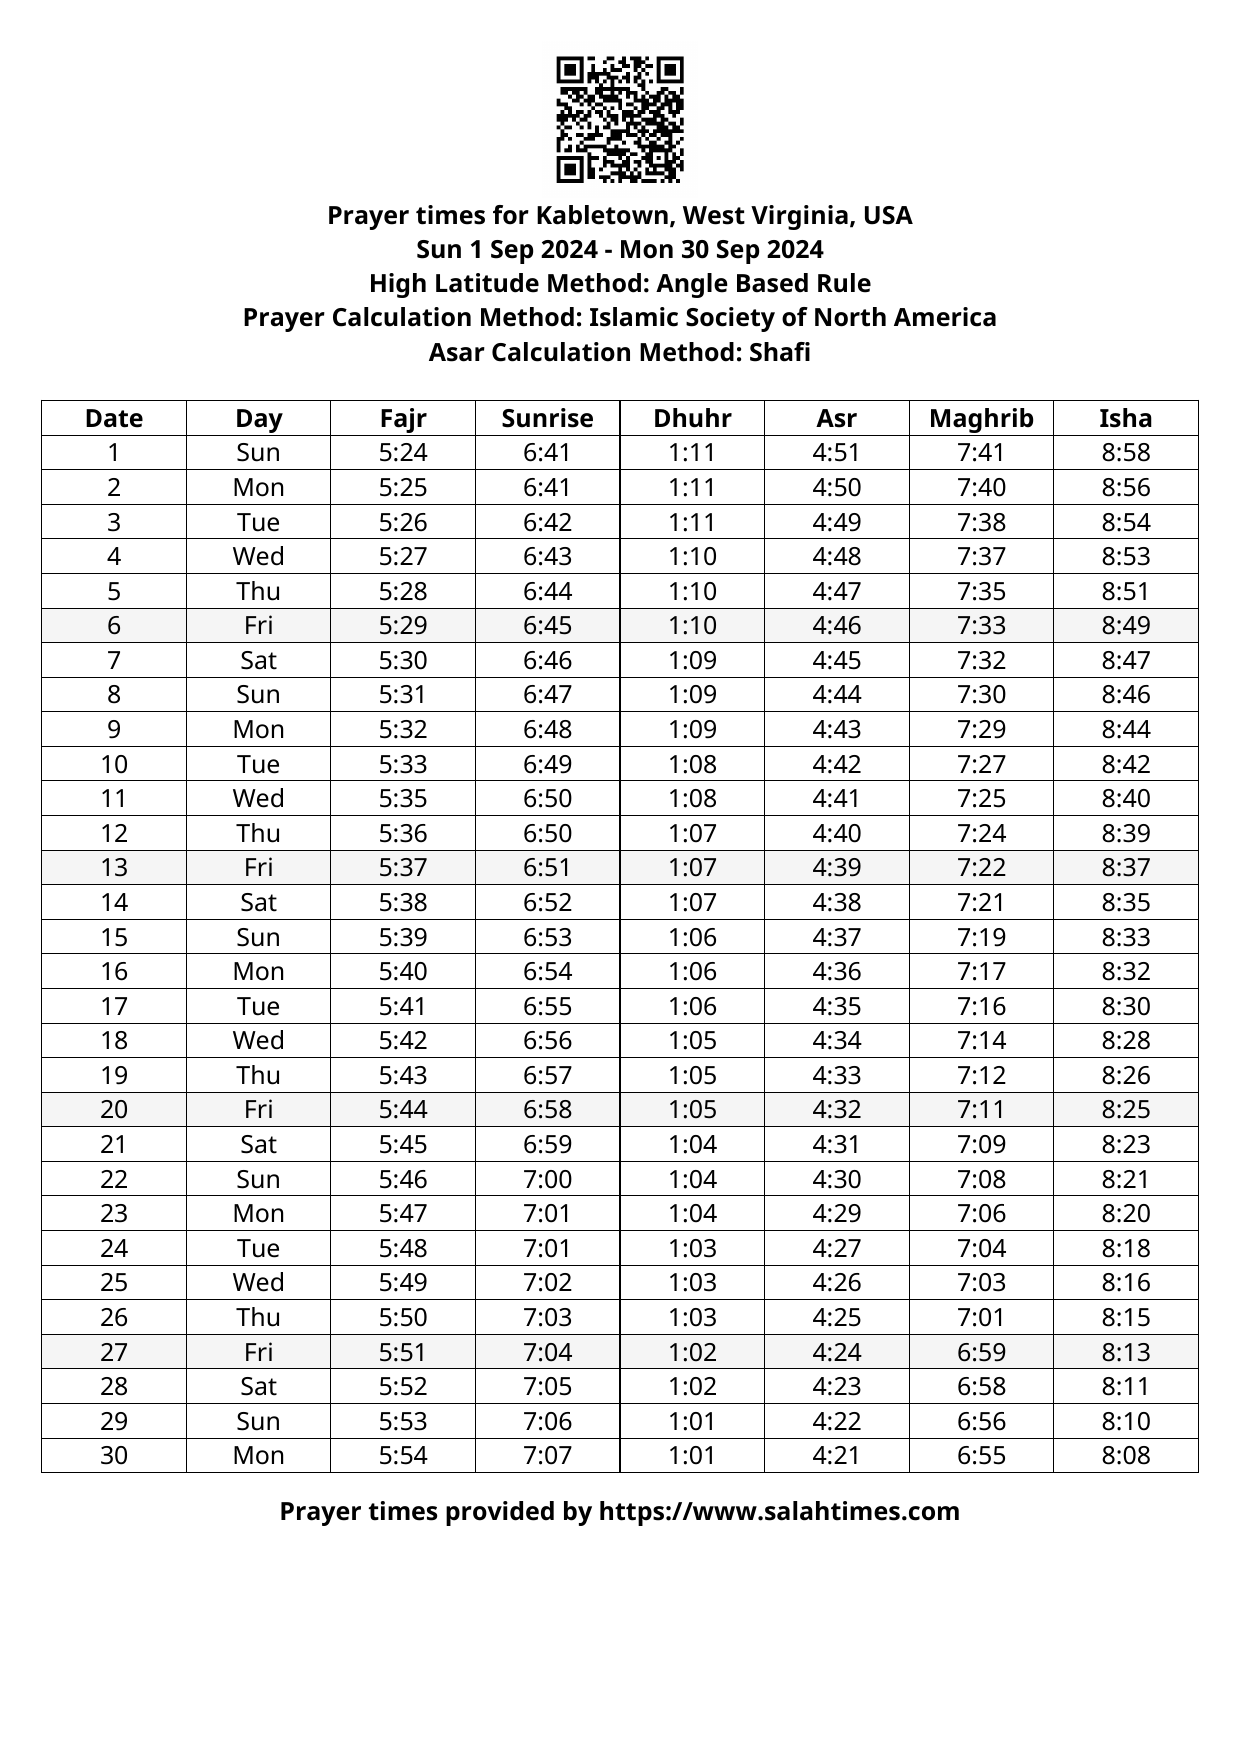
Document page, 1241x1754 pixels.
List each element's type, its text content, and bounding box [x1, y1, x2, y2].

table_cell 5:53 [331, 1404, 475, 1437]
table_cell 8:40 [1054, 781, 1198, 815]
table_cell 7:29 [910, 712, 1053, 746]
table_cell 2 [42, 470, 186, 504]
table_cell 5:35 [331, 781, 475, 815]
table_cell 7:21 [910, 885, 1053, 919]
table_cell 7:22 [910, 851, 1053, 884]
table_cell 4:23 [765, 1369, 909, 1403]
table_cell 5:44 [331, 1093, 475, 1126]
table_cell Mon [187, 712, 330, 746]
table_cell Tue [187, 989, 330, 1022]
table_cell 5 [42, 574, 186, 607]
table_cell 1:03 [621, 1231, 764, 1264]
table_cell 7:24 [910, 816, 1053, 849]
table_cell Sun [187, 436, 330, 469]
table_cell 1:05 [621, 1058, 764, 1092]
table_cell 1:05 [621, 1024, 764, 1057]
table_header Maghrib [910, 401, 1053, 434]
table_cell 8:44 [1054, 712, 1198, 746]
table_cell 7:17 [910, 954, 1053, 988]
table_cell 4:27 [765, 1231, 909, 1264]
table_cell 8:56 [1054, 470, 1198, 504]
table_cell 15 [42, 920, 186, 953]
table_cell 13 [42, 851, 186, 884]
table_cell 5:43 [331, 1058, 475, 1092]
table_cell 4:29 [765, 1196, 909, 1230]
table_cell 4:43 [765, 712, 909, 746]
table_cell 6 [42, 609, 186, 642]
table_header Fajr [331, 401, 475, 434]
table_cell 1:10 [621, 574, 764, 607]
table_cell 8:30 [1054, 989, 1198, 1022]
table_cell 7:25 [910, 781, 1053, 815]
table_cell Sun [187, 1162, 330, 1195]
table_cell 8:51 [1054, 574, 1198, 607]
table_cell 10 [42, 747, 186, 780]
table_cell 8:42 [1054, 747, 1198, 780]
table_cell 1:06 [621, 989, 764, 1022]
table_cell Mon [187, 954, 330, 988]
table_cell 4:26 [765, 1266, 909, 1299]
table_cell 6:43 [476, 539, 619, 573]
table_cell 1:05 [621, 1093, 764, 1126]
table_header Asr [765, 401, 909, 434]
table_cell 7:04 [476, 1335, 619, 1368]
table_cell 4:47 [765, 574, 909, 607]
table_cell Wed [187, 1266, 330, 1299]
table_cell 4:40 [765, 816, 909, 849]
table_cell Mon [187, 1439, 330, 1472]
table_cell 8:32 [1054, 954, 1198, 988]
table_cell 6:54 [476, 954, 619, 988]
table_cell 1:04 [621, 1196, 764, 1230]
table_cell 5:54 [331, 1439, 475, 1472]
table_cell 4:51 [765, 436, 909, 469]
table_cell 6:46 [476, 643, 619, 677]
text Prayer Calculation Method: Islamic Society of North America [42, 300, 1198, 334]
table_cell 8:18 [1054, 1231, 1198, 1264]
table_cell 8:13 [1054, 1335, 1198, 1368]
table_cell 1:01 [621, 1439, 764, 1472]
picture [542, 41, 699, 198]
table_cell Sun [187, 920, 330, 953]
table_cell 7:33 [910, 609, 1053, 642]
table_cell 4:22 [765, 1404, 909, 1437]
table_cell 7:40 [910, 470, 1053, 504]
table_cell 5:47 [331, 1196, 475, 1230]
table_cell Sat [187, 1369, 330, 1403]
table_cell 7:16 [910, 989, 1053, 1022]
table_cell 1:11 [621, 436, 764, 469]
table_cell 7:11 [910, 1093, 1053, 1126]
table_cell 8:10 [1054, 1404, 1198, 1437]
table_cell 1:11 [621, 470, 764, 504]
table_cell 4:25 [765, 1300, 909, 1334]
table_cell 7:02 [476, 1266, 619, 1299]
table_cell 7:12 [910, 1058, 1053, 1092]
table_cell 1:02 [621, 1369, 764, 1403]
table_cell 6:58 [476, 1093, 619, 1126]
table_cell 5:28 [331, 574, 475, 607]
table_cell 30 [42, 1439, 186, 1472]
table_cell Thu [187, 1300, 330, 1334]
table_cell 7:03 [476, 1300, 619, 1334]
table_cell 1 [42, 436, 186, 469]
table_cell 5:52 [331, 1369, 475, 1403]
table_cell 8:11 [1054, 1369, 1198, 1403]
table_cell Mon [187, 470, 330, 504]
table_cell Fri [187, 1335, 330, 1368]
table_cell 7:09 [910, 1127, 1053, 1161]
table_header Date [42, 401, 186, 434]
table_header Sunrise [476, 401, 619, 434]
table_cell 6:57 [476, 1058, 619, 1092]
table_cell 5:37 [331, 851, 475, 884]
table_cell 12 [42, 816, 186, 849]
table_cell 4:41 [765, 781, 909, 815]
table_cell 6:51 [476, 851, 619, 884]
table_cell Fri [187, 609, 330, 642]
table_cell 8:58 [1054, 436, 1198, 469]
table_cell 5:49 [331, 1266, 475, 1299]
table_cell 17 [42, 989, 186, 1022]
table_cell 1:06 [621, 920, 764, 953]
table_cell 11 [42, 781, 186, 815]
table_cell 8:23 [1054, 1127, 1198, 1161]
table_cell 4:33 [765, 1058, 909, 1092]
table_cell 6:42 [476, 505, 619, 538]
table_cell 28 [42, 1369, 186, 1403]
table_cell 4 [42, 539, 186, 573]
table_cell 1:04 [621, 1162, 764, 1195]
table_cell 6:56 [476, 1024, 619, 1057]
table_cell 6:55 [476, 989, 619, 1022]
table_cell 1:01 [621, 1404, 764, 1437]
table_cell 8:15 [1054, 1300, 1198, 1334]
table_cell 26 [42, 1300, 186, 1334]
table_cell 7:30 [910, 678, 1053, 711]
table_cell 5:42 [331, 1024, 475, 1057]
table_cell 1:03 [621, 1266, 764, 1299]
table_cell 7:27 [910, 747, 1053, 780]
table_cell 5:32 [331, 712, 475, 746]
table_cell 7:01 [476, 1231, 619, 1264]
text Prayer times provided by https://www.salahtimes.com [42, 1494, 1198, 1528]
table_cell 4:48 [765, 539, 909, 573]
table_cell 5:26 [331, 505, 475, 538]
table_cell 1:06 [621, 954, 764, 988]
table_cell 8:16 [1054, 1266, 1198, 1299]
table_cell 7 [42, 643, 186, 677]
table_cell 1:09 [621, 712, 764, 746]
table_cell 5:50 [331, 1300, 475, 1334]
table_cell 8 [42, 678, 186, 711]
table_cell 4:42 [765, 747, 909, 780]
table_cell 8:47 [1054, 643, 1198, 677]
table_cell 5:40 [331, 954, 475, 988]
table_cell 21 [42, 1127, 186, 1161]
table_cell 8:28 [1054, 1024, 1198, 1057]
table_cell 5:36 [331, 816, 475, 849]
table_cell 7:08 [910, 1162, 1053, 1195]
table_cell 22 [42, 1162, 186, 1195]
table_cell 4:32 [765, 1093, 909, 1126]
table_cell 8:35 [1054, 885, 1198, 919]
table_cell 7:03 [910, 1266, 1053, 1299]
text Sun 1 Sep 2024 - Mon 30 Sep 2024 [42, 232, 1198, 266]
table_cell 4:31 [765, 1127, 909, 1161]
table_cell 8:53 [1054, 539, 1198, 573]
table_cell 5:25 [331, 470, 475, 504]
table_cell 5:51 [331, 1335, 475, 1368]
table_cell 7:06 [476, 1404, 619, 1437]
table_cell 8:08 [1054, 1439, 1198, 1472]
table_cell 6:47 [476, 678, 619, 711]
table_cell 7:14 [910, 1024, 1053, 1057]
table_cell 6:49 [476, 747, 619, 780]
table_cell 7:35 [910, 574, 1053, 607]
table_cell 5:46 [331, 1162, 475, 1195]
table_cell Wed [187, 781, 330, 815]
table_cell 7:41 [910, 436, 1053, 469]
table_cell 4:30 [765, 1162, 909, 1195]
table_cell 5:24 [331, 436, 475, 469]
table_cell 5:41 [331, 989, 475, 1022]
table_cell 6:50 [476, 816, 619, 849]
table_cell Sat [187, 1127, 330, 1161]
table_header Dhuhr [621, 401, 764, 434]
table_cell 4:49 [765, 505, 909, 538]
table_cell 8:46 [1054, 678, 1198, 711]
table_cell 5:33 [331, 747, 475, 780]
table_cell 4:37 [765, 920, 909, 953]
table_cell 6:45 [476, 609, 619, 642]
table_cell 7:38 [910, 505, 1053, 538]
text Asar Calculation Method: Shafi [42, 334, 1198, 368]
table_cell 5:39 [331, 920, 475, 953]
table_cell 4:36 [765, 954, 909, 988]
table_cell 5:45 [331, 1127, 475, 1161]
table_cell 8:49 [1054, 609, 1198, 642]
text Prayer times for Kabletown, West Virginia, USA [42, 198, 1198, 232]
table_cell Sun [187, 678, 330, 711]
table_cell 4:24 [765, 1335, 909, 1368]
table_cell 4:44 [765, 678, 909, 711]
table_cell 6:56 [910, 1404, 1053, 1437]
table_cell 16 [42, 954, 186, 988]
table_cell 5:30 [331, 643, 475, 677]
table_cell 8:39 [1054, 816, 1198, 849]
table_header Isha [1054, 401, 1198, 434]
table_cell 8:20 [1054, 1196, 1198, 1230]
table_cell 9 [42, 712, 186, 746]
table_cell 3 [42, 505, 186, 538]
table_cell 4:35 [765, 989, 909, 1022]
table_cell 1:10 [621, 539, 764, 573]
table_cell 25 [42, 1266, 186, 1299]
text High Latitude Method: Angle Based Rule [42, 266, 1198, 300]
table_cell Tue [187, 1231, 330, 1264]
table_cell 4:45 [765, 643, 909, 677]
table_cell Tue [187, 505, 330, 538]
table_cell 8:21 [1054, 1162, 1198, 1195]
table_cell 4:46 [765, 609, 909, 642]
table_cell 1:09 [621, 643, 764, 677]
table_cell 1:02 [621, 1335, 764, 1368]
table_cell 19 [42, 1058, 186, 1092]
table_cell 4:21 [765, 1439, 909, 1472]
table_cell 8:37 [1054, 851, 1198, 884]
table_cell 8:26 [1054, 1058, 1198, 1092]
table_cell Wed [187, 539, 330, 573]
table_cell 4:39 [765, 851, 909, 884]
table_cell 14 [42, 885, 186, 919]
table_cell 7:01 [476, 1196, 619, 1230]
table_cell 7:04 [910, 1231, 1053, 1264]
table_cell Mon [187, 1196, 330, 1230]
table_cell 1:09 [621, 678, 764, 711]
table_cell 6:55 [910, 1439, 1053, 1472]
table_cell 6:44 [476, 574, 619, 607]
table_cell 1:10 [621, 609, 764, 642]
table_cell 7:37 [910, 539, 1053, 573]
table_cell 27 [42, 1335, 186, 1368]
table_cell 23 [42, 1196, 186, 1230]
table_cell 8:33 [1054, 920, 1198, 953]
table_cell 6:59 [476, 1127, 619, 1161]
table_cell Thu [187, 1058, 330, 1092]
table_cell 6:53 [476, 920, 619, 953]
table_cell 5:31 [331, 678, 475, 711]
table_cell 7:32 [910, 643, 1053, 677]
table_cell 6:41 [476, 436, 619, 469]
table_cell 6:50 [476, 781, 619, 815]
table_cell 1:07 [621, 816, 764, 849]
table_cell Sat [187, 885, 330, 919]
table_cell Tue [187, 747, 330, 780]
table_cell Thu [187, 574, 330, 607]
table_cell 6:58 [910, 1369, 1053, 1403]
table_cell 5:27 [331, 539, 475, 573]
table_cell 1:07 [621, 851, 764, 884]
table_cell 7:06 [910, 1196, 1053, 1230]
table_cell Sat [187, 643, 330, 677]
table_cell 4:38 [765, 885, 909, 919]
table_cell 24 [42, 1231, 186, 1264]
table_cell Thu [187, 816, 330, 849]
table_cell 7:00 [476, 1162, 619, 1195]
table_cell 4:34 [765, 1024, 909, 1057]
table_cell Fri [187, 1093, 330, 1126]
table_cell 20 [42, 1093, 186, 1126]
table_cell 7:05 [476, 1369, 619, 1403]
table_cell 7:19 [910, 920, 1053, 953]
table_cell 4:50 [765, 470, 909, 504]
table_cell 6:41 [476, 470, 619, 504]
table_cell 8:25 [1054, 1093, 1198, 1126]
table_cell 1:11 [621, 505, 764, 538]
table_cell 5:29 [331, 609, 475, 642]
table_cell 1:08 [621, 747, 764, 780]
table_cell Wed [187, 1024, 330, 1057]
table_header Day [187, 401, 330, 434]
table_cell 6:52 [476, 885, 619, 919]
table_cell 1:03 [621, 1300, 764, 1334]
table_cell 5:48 [331, 1231, 475, 1264]
table_cell 1:08 [621, 781, 764, 815]
table_cell 8:54 [1054, 505, 1198, 538]
table_cell Fri [187, 851, 330, 884]
table_cell 18 [42, 1024, 186, 1057]
table_cell Sun [187, 1404, 330, 1437]
table_cell 7:07 [476, 1439, 619, 1472]
table_cell 5:38 [331, 885, 475, 919]
table_cell 6:59 [910, 1335, 1053, 1368]
table_cell 1:07 [621, 885, 764, 919]
table_cell 1:04 [621, 1127, 764, 1161]
table_cell 7:01 [910, 1300, 1053, 1334]
table_cell 6:48 [476, 712, 619, 746]
table_cell 29 [42, 1404, 186, 1437]
